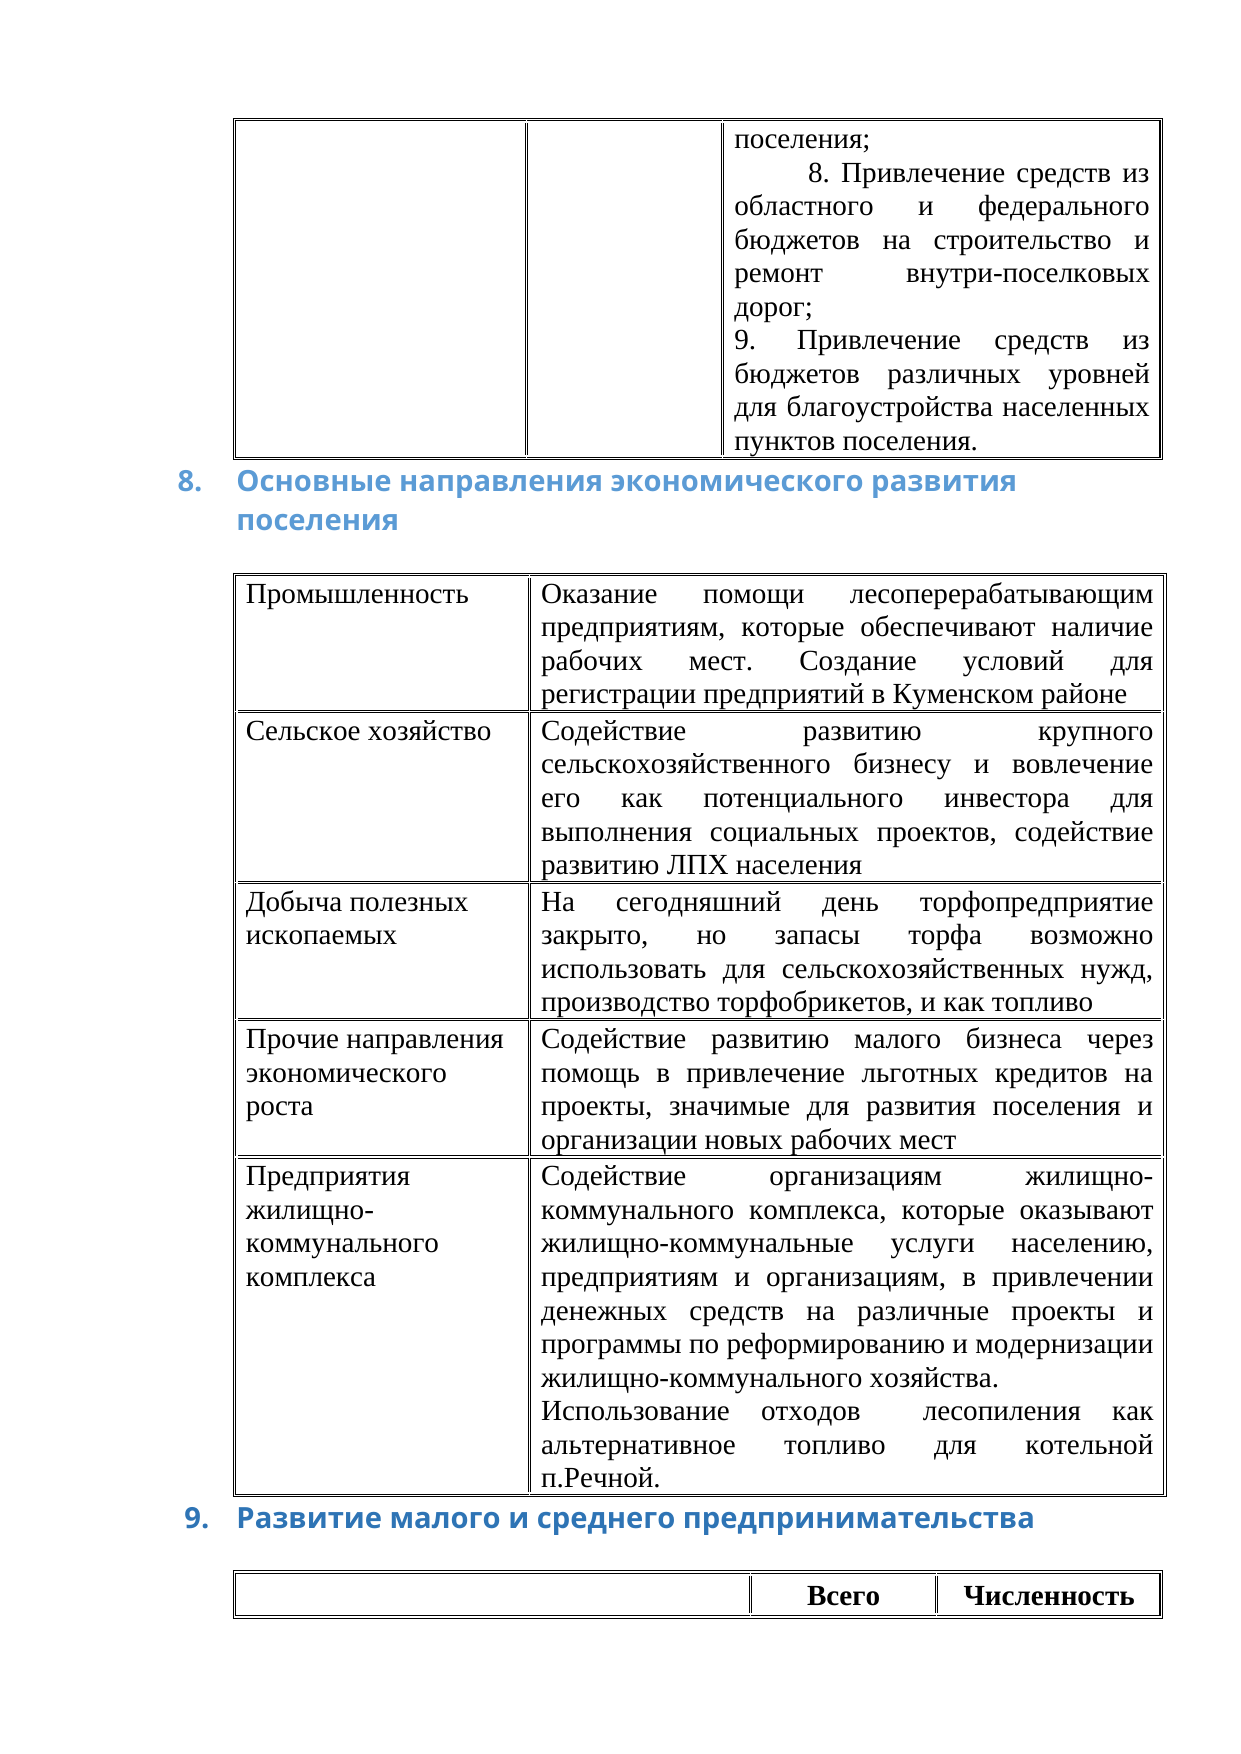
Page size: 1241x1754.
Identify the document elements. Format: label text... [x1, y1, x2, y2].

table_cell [234, 119, 527, 457]
table_cell Содействие развитию малого бизнеса через помощь в привлечение льготных кредитов на проекты, значимые для развития поселения и организации новых рабочих мест [530, 1018, 1165, 1155]
table_header Всего [750, 1571, 937, 1615]
table_cell Сельское хозяйство [234, 710, 529, 881]
table_header Оказание помощи лесоперерабатывающим предприятиям, которые обеспечивают наличие рабочих мест. Создание условий для регистрации предприятий в Куменском районе [530, 576, 1163, 710]
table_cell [723, 121, 1159, 457]
table_header Промышленность [236, 576, 529, 710]
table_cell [527, 119, 723, 457]
table_cell Добыча полезных ископаемых [236, 881, 528, 1018]
table_cell На сегодняшний день торфопредприятие закрыто, но запасы торфа возможно использовать для сельскохозяйственных нужд, производство торфобрикетов, и как топливо [531, 881, 1163, 1018]
table_cell Прочие направления экономического роста [234, 1018, 529, 1155]
table_cell Предприятия жилищно-коммунального комплекса [234, 1155, 529, 1494]
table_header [937, 1574, 1159, 1615]
table_header [236, 1574, 750, 1615]
table_cell Содействие организациям жилищно-коммунального комплекса, которые оказывают жилищно-коммунальные услуги населению, предприятиям и организациям, в привлечении денежных средств на различные проекты и программы по реформированию и модернизации жилищно-коммунального хозяйства. Использование отходов лесопиления как альтернативное топливо для котельной п.Речной. [530, 1155, 1165, 1494]
list Основные направления экономического развития поселения [177, 460, 1181, 539]
table_cell Содействие развитию крупного сельскохозяйственного бизнесу и вовлечение его как потенциального инвестора для выполнения социальных проектов, содействие развитию ЛПХ населения [530, 710, 1165, 881]
subtitle Развитие малого и среднего предпринимательства [184, 1497, 1181, 1537]
